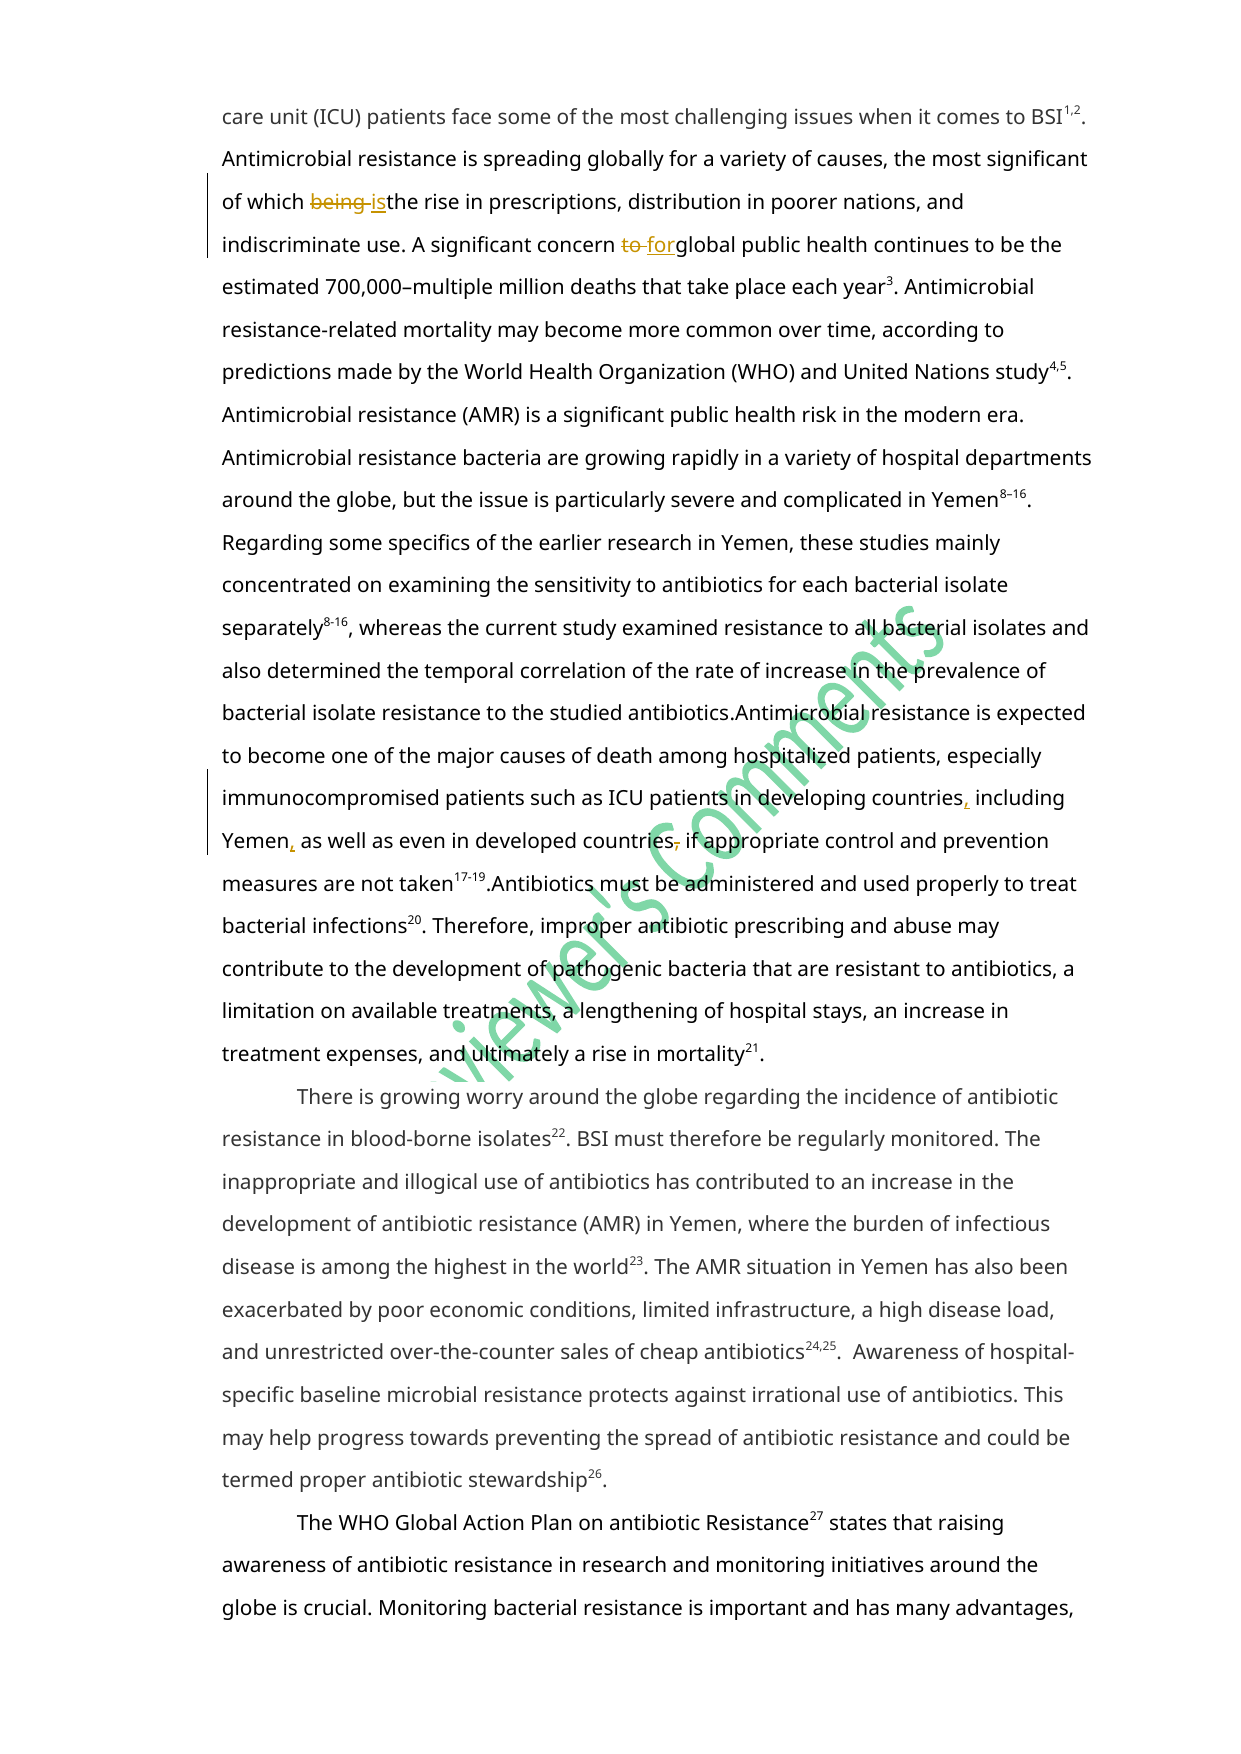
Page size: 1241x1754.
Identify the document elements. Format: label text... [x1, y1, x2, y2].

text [222, 102, 1092, 1068]
text There is growing worry around the globe regarding the incidence of antibiotic resistance in blood-borne isolates22. BSI must therefore be regularly monitored. The inappropriate and illogical use of antibiotics has contributed to an increase in the development of antibiotic resistance (AMR) in Yemen, where the burden of infectious disease is among the highest in the world23. The AMR situation in Yemen has also been exacerbated by poor economic conditions, limited infrastructure, a high disease load, and unrestricted over-the-counter sales of cheap antibiotics24,25. Awareness of hospital-specific baseline microbial resistance protects against irrational use of antibiotics. This may help progress towards preventing the spread of antibiotic resistance and could be termed proper antibiotic stewardship26. [222, 1082, 1092, 1494]
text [222, 1508, 1092, 1621]
